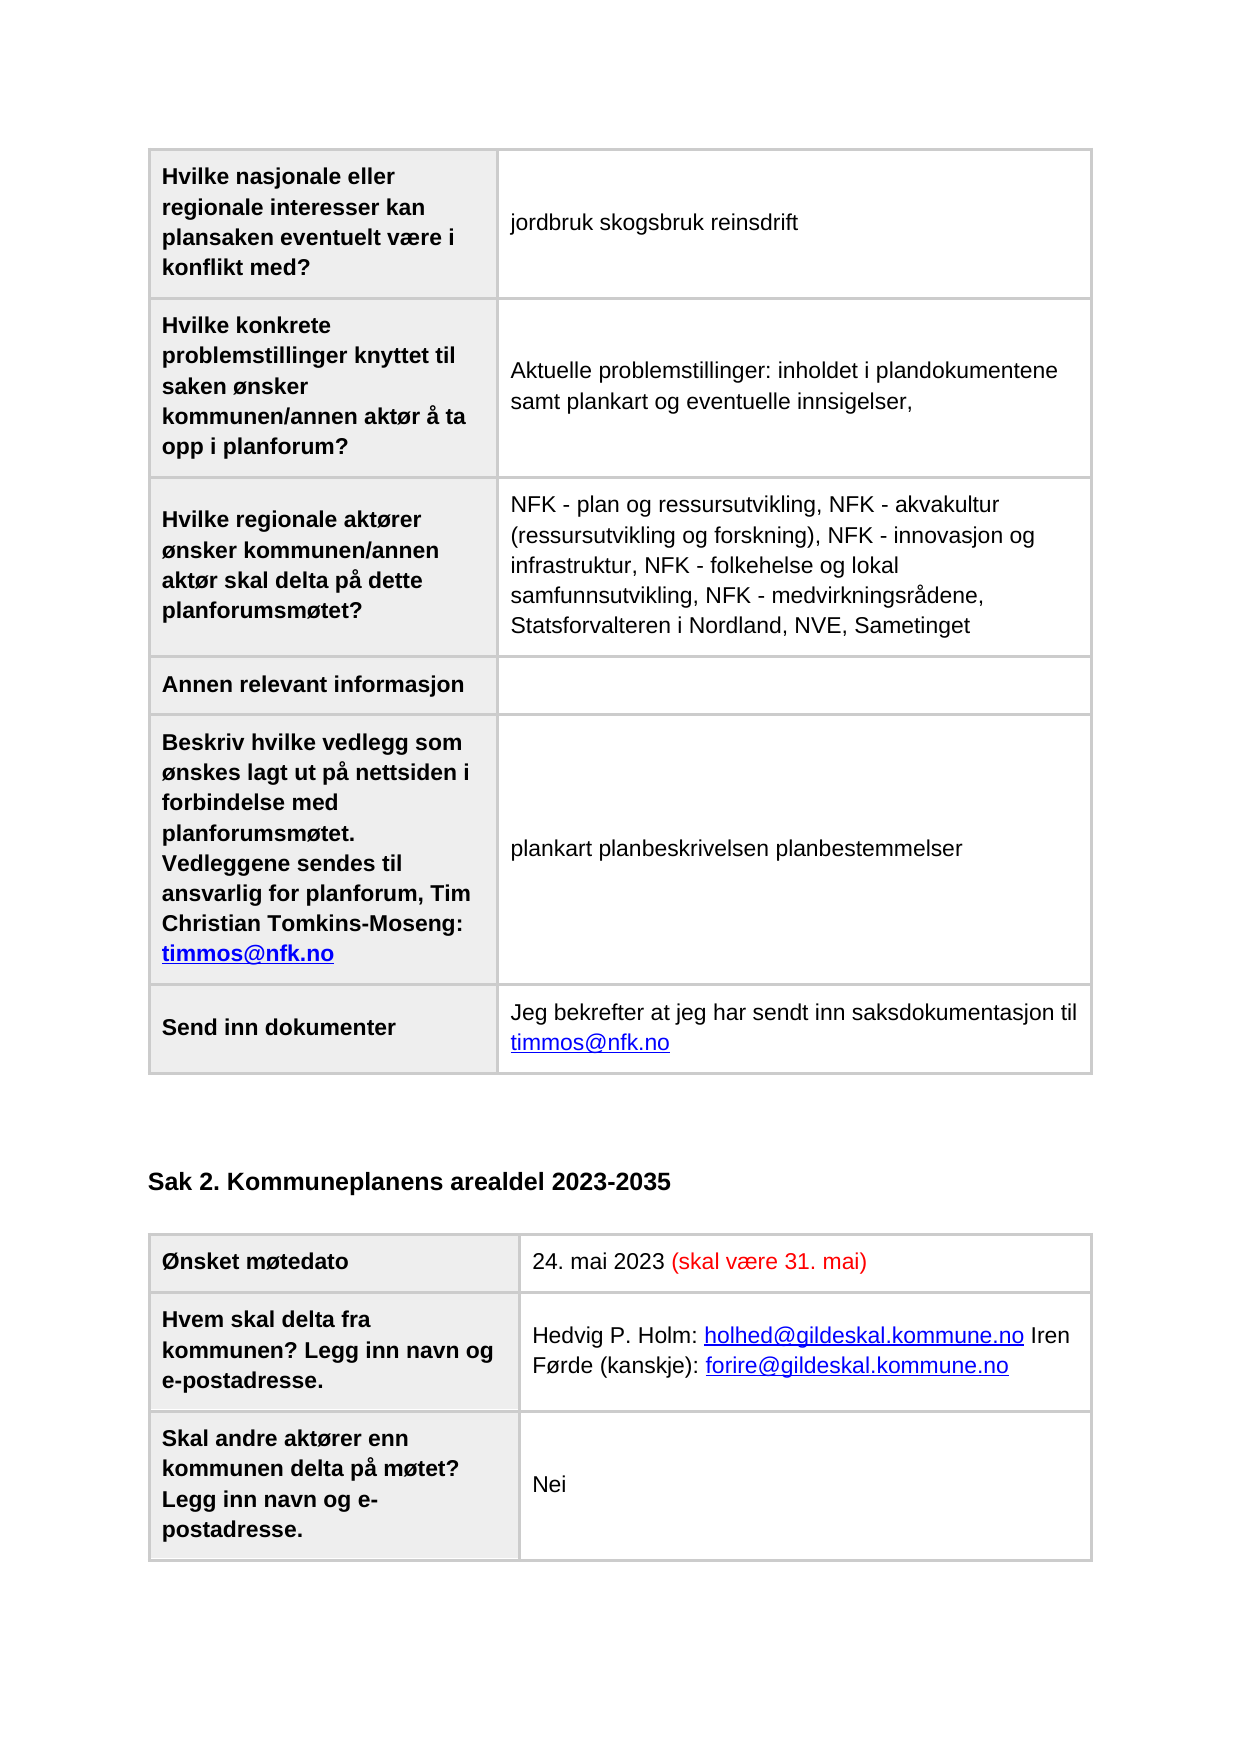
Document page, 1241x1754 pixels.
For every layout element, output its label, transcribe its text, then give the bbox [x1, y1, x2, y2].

table_cell Hvilke regionale aktører ønsker kommunen/annen aktør skal delta på dette planforumsmøtet? [151, 479, 496, 655]
table_cell Skal andre aktører enn kommunen delta på møtet? Legg inn navn og e-postadresse. [151, 1413, 518, 1558]
table_cell Nei [521, 1413, 1090, 1558]
table_cell Aktuelle problemstillinger: inholdet i plandokumentene samt plankart og eventuelle innsigelser, [499, 300, 1090, 476]
subtitle Sak 2. Kommuneplanens arealdel 2023-2035 [148, 1167, 1093, 1196]
table_cell Send inn dokumenter [151, 986, 496, 1072]
table_header 24. mai 2023 (skal være 31. mai) [521, 1236, 1090, 1291]
table_cell Hvilke nasjonale eller regionale interesser kan plansaken eventuelt være i konflikt med? [151, 151, 496, 297]
table_cell Annen relevant informasjon [151, 658, 496, 713]
table_cell Beskriv hvilke vedlegg som ønskes lagt ut på nettsiden i forbindelse med planforumsmøtet. Vedleggene sendes til ansvarlig for planforum, Tim Christian Tomkins-Moseng: timmos@nfk.no [151, 716, 496, 983]
table_cell Hvilke konkrete problemstillinger knyttet til saken ønsker kommunen/annen aktør å ta opp i planforum? [151, 300, 496, 476]
table_cell plankart planbeskrivelsen planbestemmelser [499, 716, 1090, 983]
table_cell jordbruk skogsbruk reinsdrift [499, 151, 1090, 297]
table_cell Hedvig P. Holm: holhed@gildeskal.kommune.no Iren Førde (kanskje): forire@gildeskal.kommune.no [521, 1294, 1090, 1409]
table_cell [499, 658, 1090, 713]
table_cell NFK - plan og ressursutvikling, NFK - akvakultur (ressursutvikling og forskning), NFK - innovasjon og infrastruktur, NFK - folkehelse og lokal samfunnsutvikling, NFK - medvirkningsrådene, Statsforvalteren i Nordland, NVE, Sametinget [499, 479, 1090, 655]
table_cell Jeg bekrefter at jeg har sendt inn saksdokumentasjon til timmos@nfk.no [499, 986, 1090, 1072]
table_cell Hvem skal delta fra kommunen? Legg inn navn og e-postadresse. [151, 1294, 518, 1409]
table_header Ønsket møtedato [151, 1236, 518, 1291]
